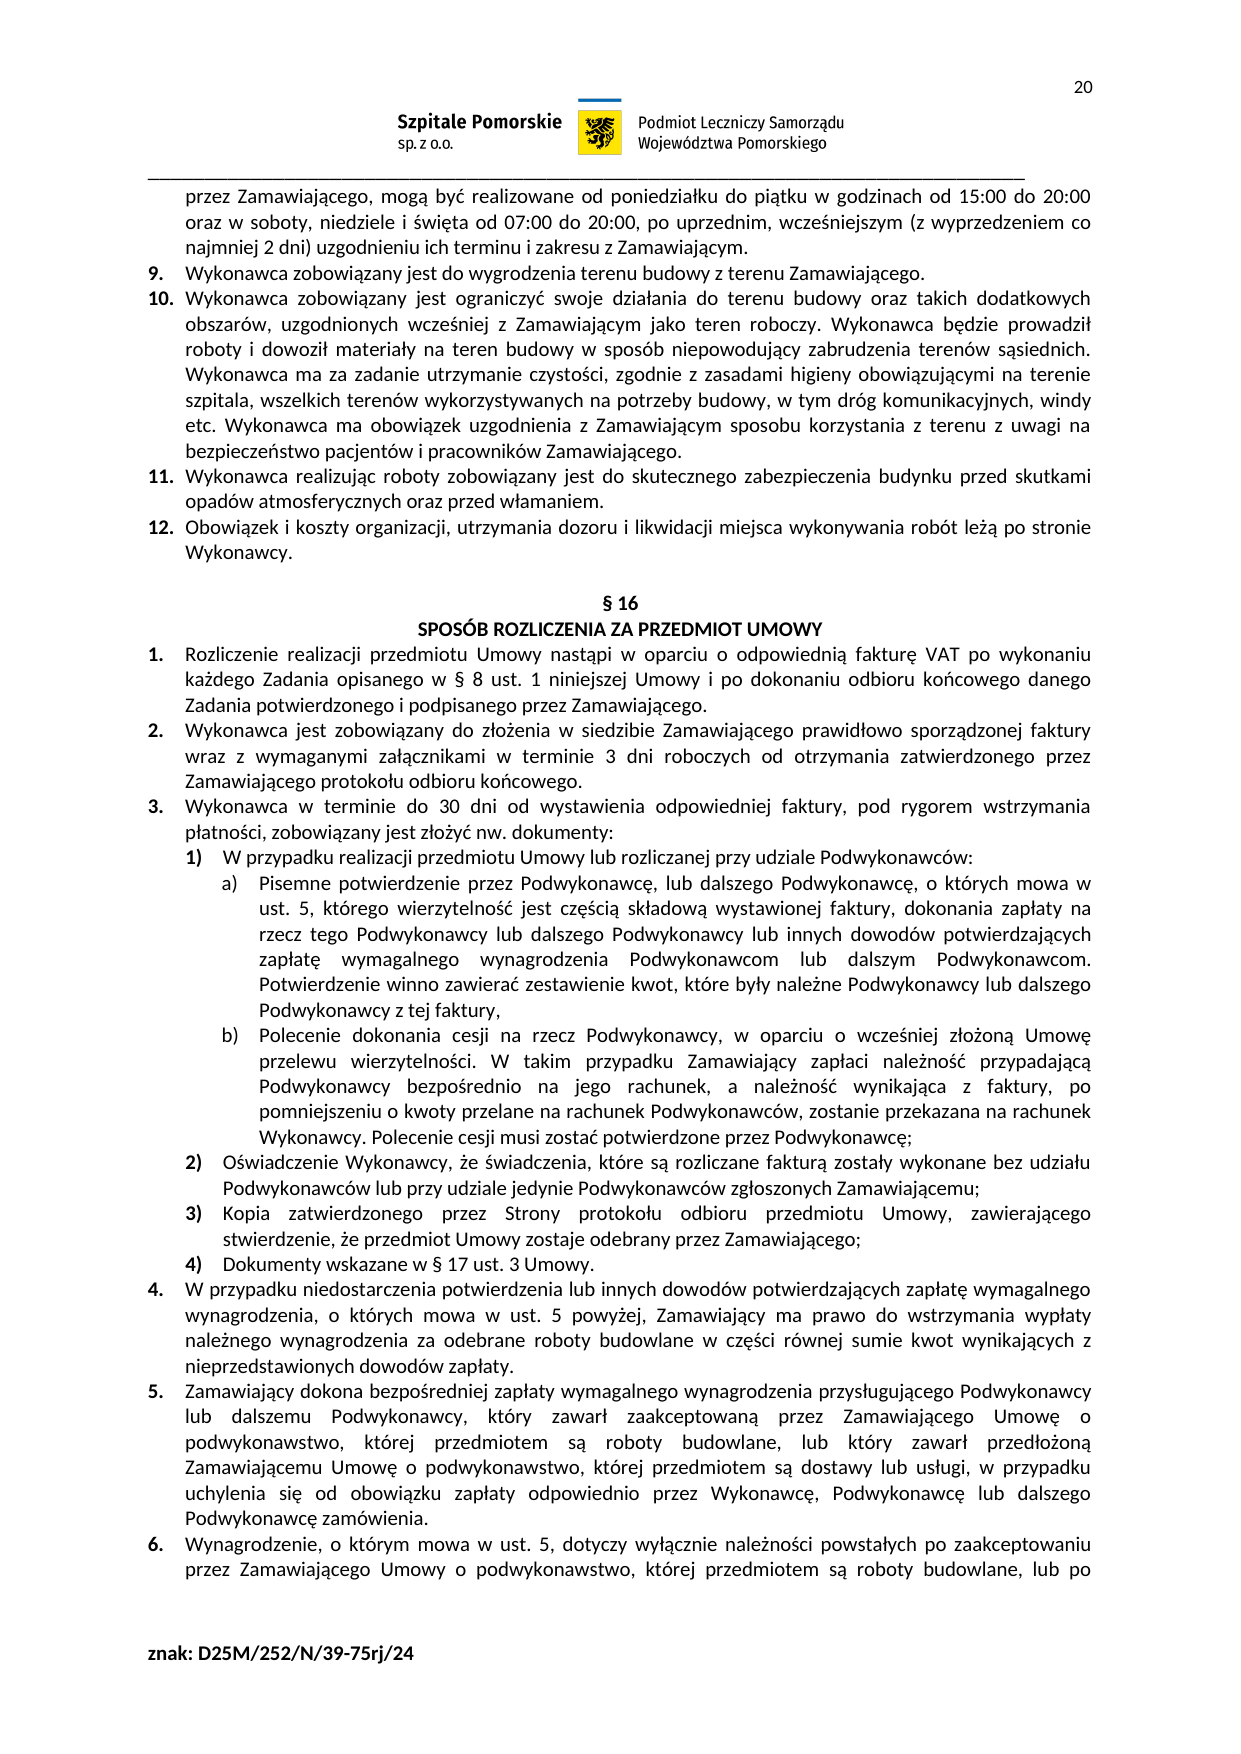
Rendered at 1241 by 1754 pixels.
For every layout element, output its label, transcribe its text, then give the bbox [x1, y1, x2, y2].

list Wykonawca w terminie do 30 dni od wystawienia odpowiedniej faktury, pod rygorem wstrzymania płatności, zobowiązany jest złożyć nw. dokumenty: [148, 794, 1092, 844]
list W przypadku realizacji przedmiotu Umowy lub rozliczanej przy udziale Podwykonawców: [185, 844, 1092, 870]
list Zamawiający dokona bezpośredniej zapłaty wymagalnego wynagrodzenia przysługującego Podwykonawcy lub dalszemu Podwykonawcy, który zawarł zaakceptowaną przez Zamawiającego Umowę o podwykonawstwo, której przedmiotem są roboty budowlane, lub który zawarł przedłożoną Zamawiającemu Umowę o podwykonawstwo, której przedmiotem są dostawy lub usługi, w przypadku uchylenia się od obowiązku zapłaty odpowiednio przez Wykonawcę, Podwykonawcę lub dalszego Podwykonawcę zamówienia. [148, 1378, 1092, 1531]
list Kopia zatwierdzonego przez Strony protokołu odbioru przedmiotu Umowy, zawierającego stwierdzenie, że przedmiot Umowy zostaje odebrany przez Zamawiającego; [185, 1200, 1092, 1251]
list Oświadczenie Wykonawcy, że świadczenia, które są rozliczane fakturą zostały wykonane bez udziału Podwykonawców lub przy udziale jedynie Podwykonawców zgłoszonych Zamawiającemu; [185, 1149, 1092, 1200]
picture [396, 97, 845, 156]
list Obowiązek i koszty organizacji, utrzymania dozoru i likwidacji miejsca wykonywania robót leżą po stronie Wykonawcy. [148, 514, 1092, 565]
list Rozliczenie realizacji przedmiotu Umowy nastąpi w oparciu o odpowiednią fakturę VAT po wykonaniu każdego Zadania opisanego w § 8 ust. 1 niniejszej Umowy i po dokonaniu odbioru końcowego danego Zadania potwierdzonego i podpisanego przez Zamawiającego. [148, 641, 1092, 717]
list Wykonawca zobowiązany jest do wygrodzenia terenu budowy z terenu Zamawiającego. [148, 260, 1092, 285]
text § 16 [148, 590, 1092, 616]
list Dokumenty wskazane w § 17 ust. 3 Umowy. [185, 1251, 1092, 1277]
list Polecenie dokonania cesji na rzecz Podwykonawcy, w oparciu o wcześniej złożoną Umowę przelewu wierzytelności. W takim przypadku Zamawiający zapłaci należność przypadającą Podwykonawcy bezpośrednio na jego rachunek, a należność wynikająca z faktury, po pomniejszeniu o kwoty przelane na rachunek Podwykonawców, zostanie przekazana na rachunek Wykonawcy. Polecenie cesji musi zostać potwierdzone przez Podwykonawcę; [221, 1022, 1092, 1149]
list Wykonawca realizując roboty zobowiązany jest do skutecznego zabezpieczenia budynku przed skutkami opadów atmosferycznych oraz przed włamaniem. [148, 463, 1092, 514]
list W przypadku niedostarczenia potwierdzenia lub innych dowodów potwierdzających zapłatę wymagalnego wynagrodzenia, o których mowa w ust. 5 powyżej, Zamawiający ma prawo do wstrzymania wypłaty należnego wynagrodzenia za odebrane roboty budowlane w części równej sumie kwot wynikających z nieprzedstawionych dowodów zapłaty. [148, 1277, 1092, 1378]
list Wykonawca jest zobowiązany do złożenia w siedzibie Zamawiającego prawidłowo sporządzonej faktury wraz z wymaganymi załącznikami w terminie 3 dni roboczych od otrzymania zatwierdzonego przez Zamawiającego protokołu odbioru końcowego. [148, 717, 1092, 794]
list Wykonawca zobowiązany jest ograniczyć swoje działania do terenu budowy oraz takich dodatkowych obszarów, uzgodnionych wcześniej z Zamawiającym jako teren roboczy. Wykonawca będzie prowadził roboty i dowoził materiały na teren budowy w sposób niepowodujący zabrudzenia terenów sąsiednich. Wykonawca ma za zadanie utrzymanie czystości, zgodnie z zasadami higieny obowiązującymi na terenie szpitala, wszelkich terenów wykorzystywanych na potrzeby budowy, w tym dróg komunikacyjnych, windy etc. Wykonawca ma obowiązek uzgodnienia z Zamawiającym sposobu korzystania z terenu z uwagi na bezpieczeństwo pacjentów i pracowników Zamawiającego. [148, 285, 1092, 463]
list Pisemne potwierdzenie przez Podwykonawcę, lub dalszego Podwykonawcę, o których mowa w ust. 5, którego wierzytelność jest częścią składową wystawionej faktury, dokonania zapłaty na rzecz tego Podwykonawcy lub dalszego Podwykonawcy lub innych dowodów potwierdzających zapłatę wymagalnego wynagrodzenia Podwykonawcom lub dalszym Podwykonawcom. Potwierdzenie winno zawierać zestawienie kwot, które były należne Podwykonawcy lub dalszego Podwykonawcy z tej faktury, [221, 870, 1092, 1022]
text SPOSÓB ROZLICZENIA ZA PRZEDMIOT UMOWY [148, 616, 1092, 641]
